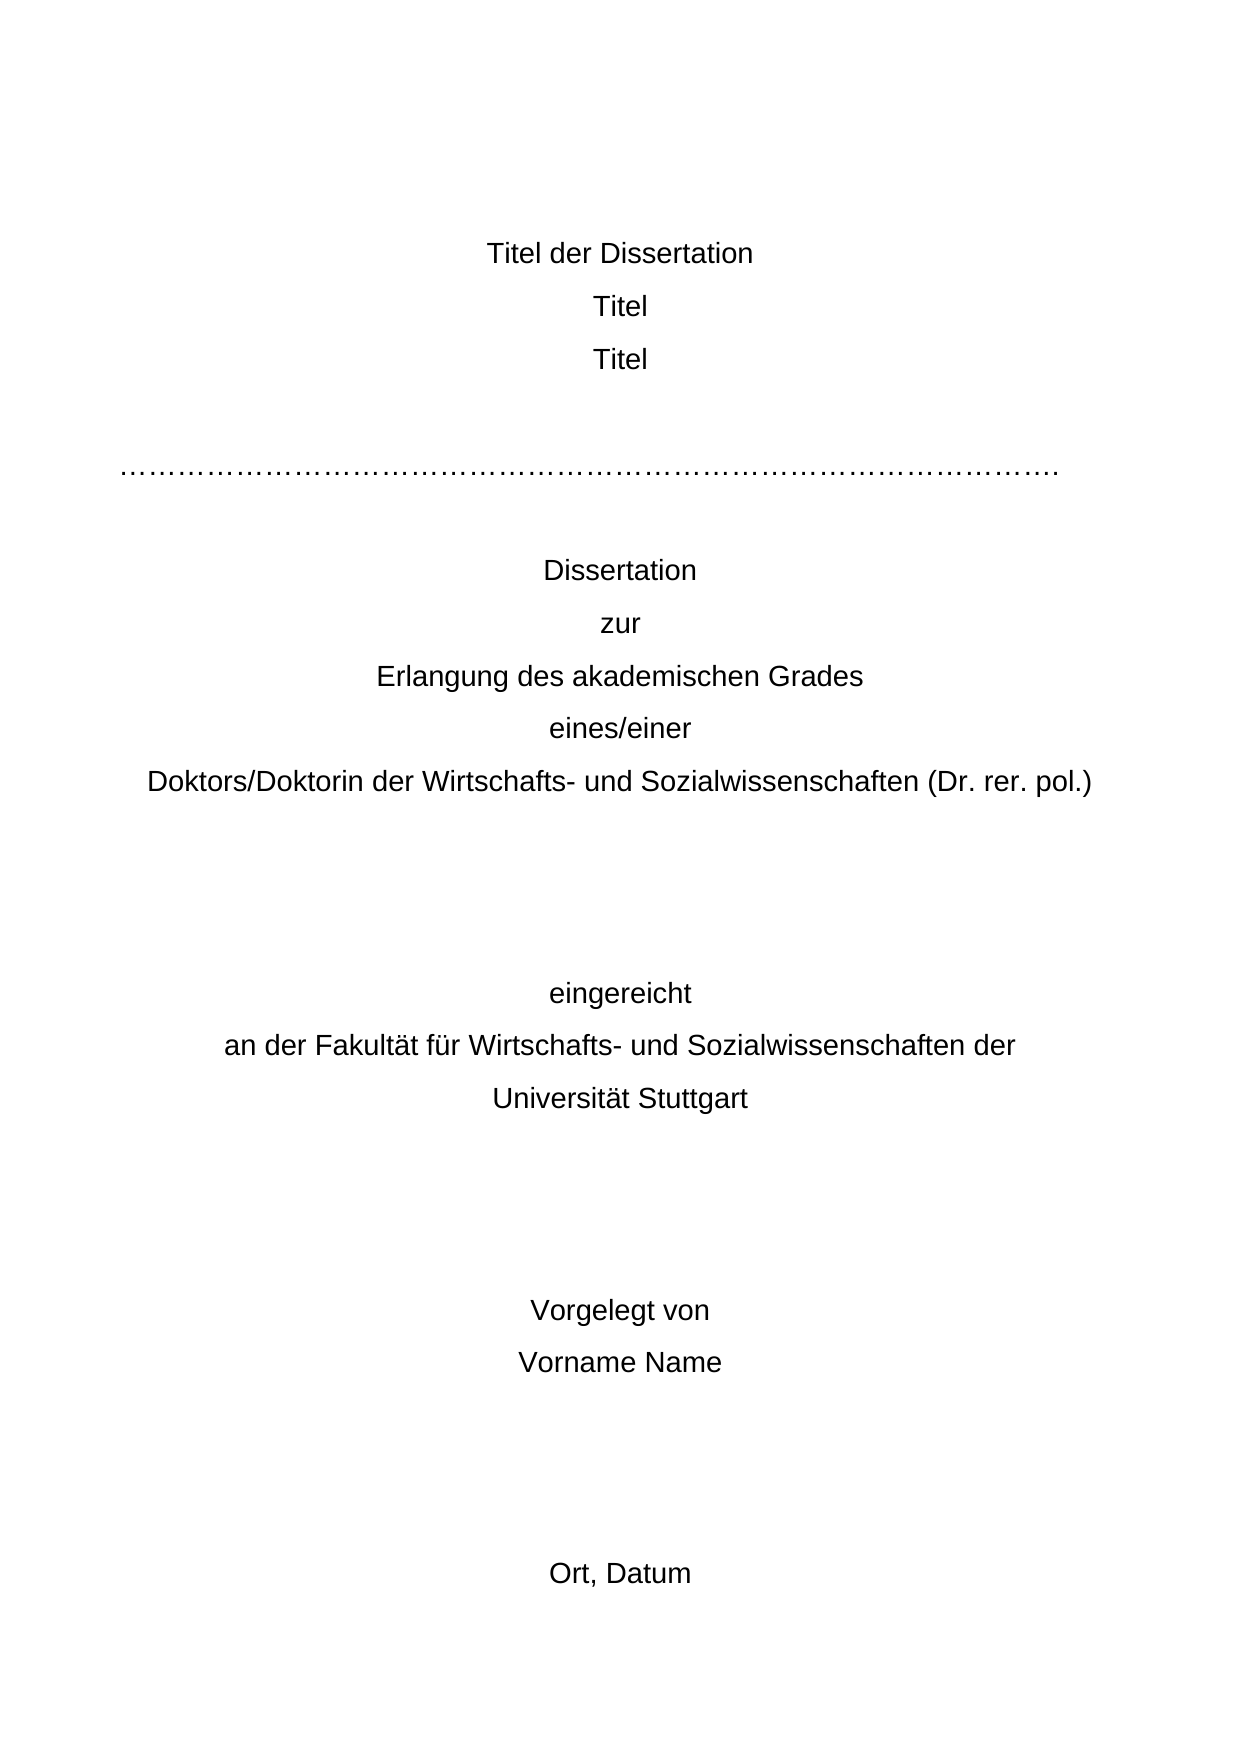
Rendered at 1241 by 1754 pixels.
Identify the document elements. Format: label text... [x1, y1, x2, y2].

text zur [118, 606, 1122, 639]
text Titel der Dissertation [118, 236, 1122, 270]
text Dissertation [118, 553, 1122, 587]
text Ort, Datum [118, 1557, 1122, 1590]
text Doktors/Doktorin der Wirtschafts- und Sozialwissenschaften (Dr. rer. pol.) [118, 764, 1122, 798]
text Titel [118, 342, 1122, 375]
text an der Fakultät für Wirtschafts- und Sozialwissenschaften der [118, 1028, 1122, 1062]
text Titel [118, 289, 1122, 323]
text ……………………………………………………………………………………. [118, 447, 1122, 481]
text eingereicht [118, 976, 1122, 1009]
text Vorgelegt von [118, 1292, 1122, 1326]
text Universität Stuttgart [118, 1081, 1122, 1115]
text eines/einer [118, 712, 1122, 745]
text Vorname Name [118, 1345, 1122, 1379]
text Erlangung des akademischen Grades [118, 659, 1122, 692]
